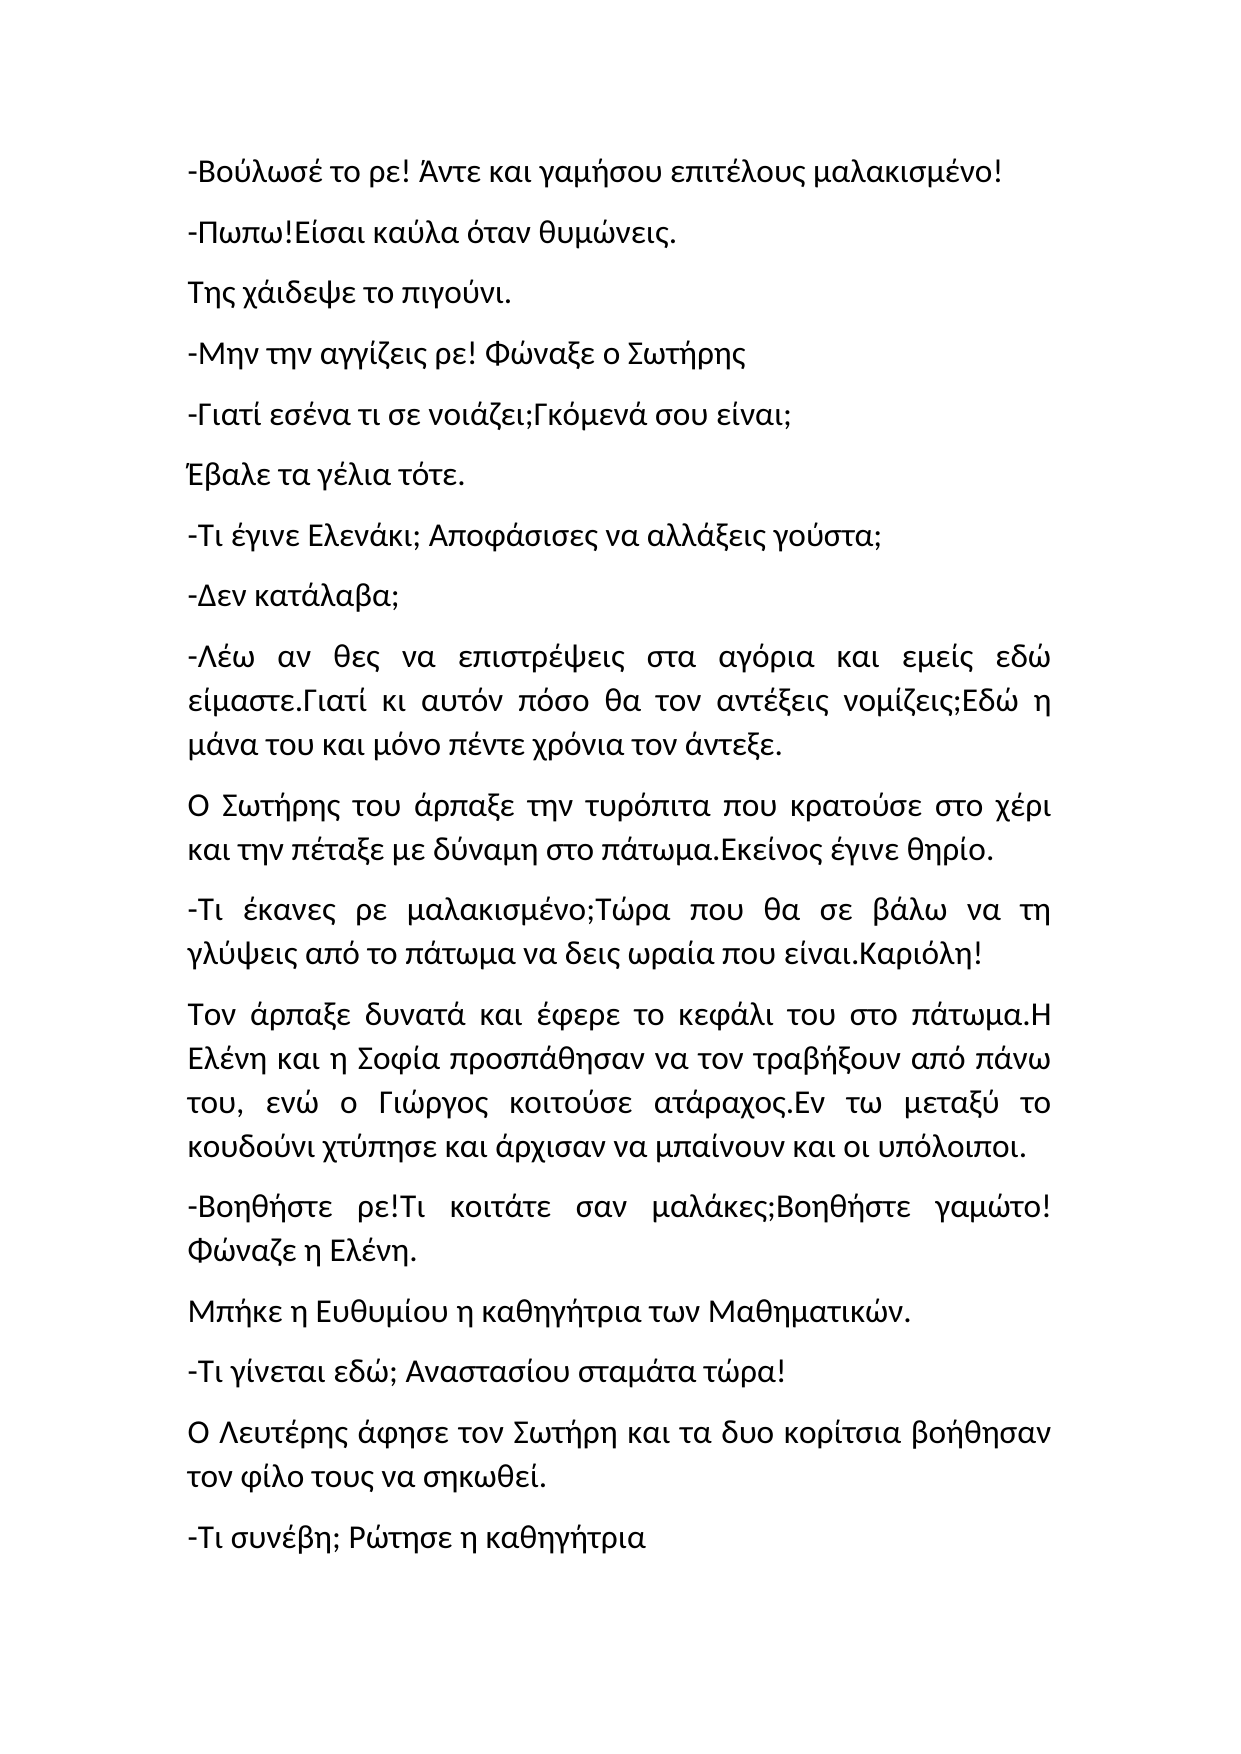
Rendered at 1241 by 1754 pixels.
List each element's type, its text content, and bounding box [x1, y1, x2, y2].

text -Λέω αν θες να επιστρέψεις στα αγόρια και εμείς εδώ είμαστε.Γιατί κι αυτόν πόσο θα τον αντέξεις νομίζεις;Εδώ η μάνα του και μόνο πέντε χρόνια τον άντεξε. [187, 635, 1053, 764]
text Της χάιδεψε το πιγούνι. [187, 271, 1053, 312]
text Μπήκε η Ευθυμίου η καθηγήτρια των Μαθηματικών. [187, 1290, 1053, 1331]
text -Μην την αγγίζεις ρε! Φώναξε ο Σωτήρης [187, 332, 1053, 373]
text -Βούλωσέ το ρε! Άντε και γαμήσου επιτέλους μαλακισμένο! [187, 150, 1053, 191]
text -Τι γίνεται εδώ; Αναστασίου σταμάτα τώρα! [187, 1350, 1053, 1391]
text Ο Λευτέρης άφησε τον Σωτήρη και τα δυο κορίτσια βοήθησαν τον φίλο τους να σηκωθεί. [187, 1411, 1053, 1496]
text Ο Σωτήρης του άρπαξε την τυρόπιτα που κρατούσε στο χέρι και την πέταξε με δύναμη στο πάτωμα.Εκείνος έγινε θηρίο. [187, 783, 1053, 868]
text Έβαλε τα γέλια τότε. [187, 453, 1053, 494]
text Τον άρπαξε δυνατά και έφερε το κεφάλι του στο πάτωμα.Η Ελένη και η Σοφία προσπάθησαν να τον τραβήξουν από πάνω του, ενώ ο Γιώργος κοιτούσε ατάραχος.Εν τω μεταξύ το κουδούνι χτύπησε και άρχισαν να μπαίνουν και οι υπόλοιποι. [187, 993, 1053, 1165]
text -Πωπω!Είσαι καύλα όταν θυμώνεις. [187, 211, 1053, 251]
text -Τι έγινε Ελενάκι; Αποφάσισες να αλλάξεις γούστα; [187, 514, 1053, 554]
text -Τι συνέβη; Ρώτησε η καθηγήτρια [187, 1516, 1053, 1556]
text -Γιατί εσένα τι σε νοιάζει;Γκόμενά σου είναι; [187, 392, 1053, 433]
text -Δεν κατάλαβα; [187, 574, 1053, 615]
text -Τι έκανες ρε μαλακισμένο;Τώρα που θα σε βάλω να τη γλύψεις από το πάτωμα να δεις ωραία που είναι.Καριόλη! [187, 888, 1053, 973]
text -Βοηθήστε ρε!Τι κοιτάτε σαν μαλάκες;Βοηθήστε γαμώτο! Φώναζε η Ελένη. [187, 1185, 1053, 1270]
